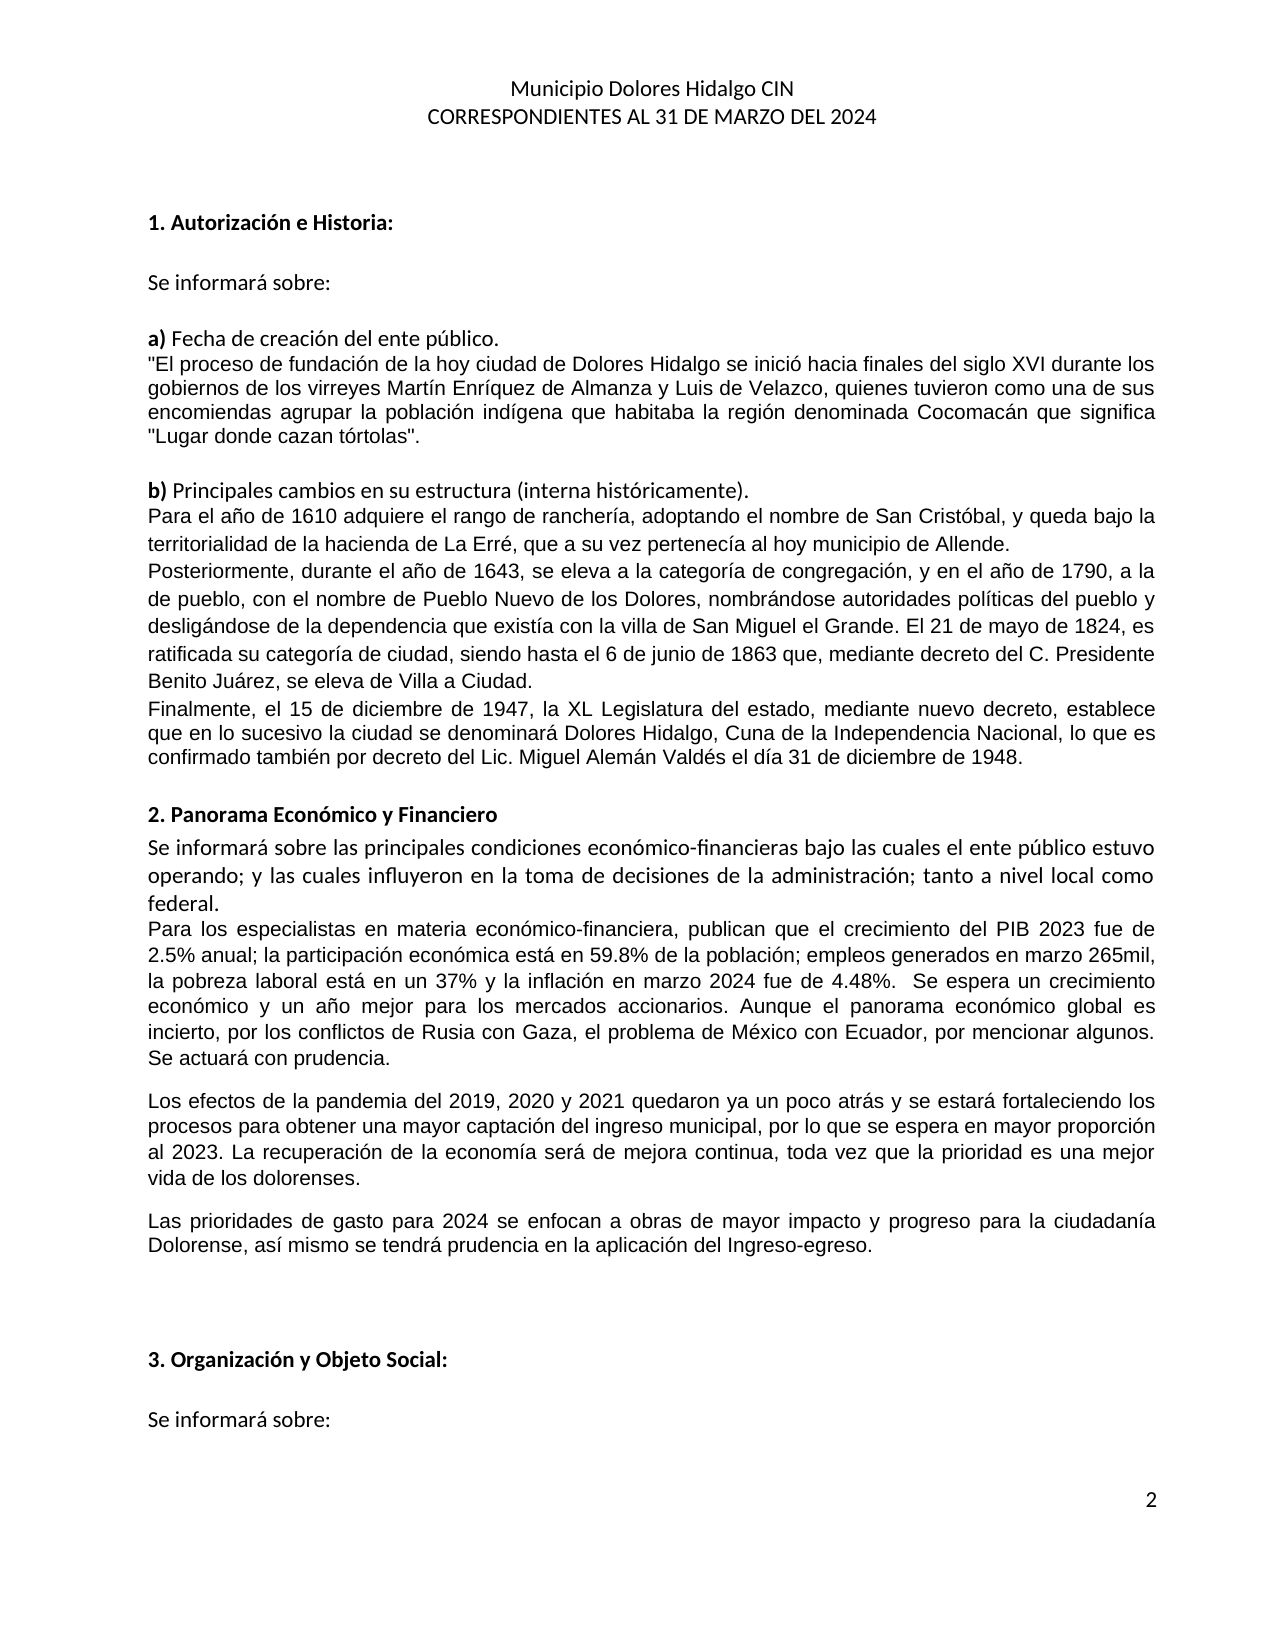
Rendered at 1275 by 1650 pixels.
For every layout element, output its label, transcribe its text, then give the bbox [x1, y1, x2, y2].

text Para el año de 1610 adquiere el rango de ranchería, adoptando el nombre de San Cristóbal, y queda bajo la territorialidad de la hacienda de La Erré, que a su vez pertenecía al hoy municipio de Allende. [148, 504, 1157, 556]
text Posteriormente, durante el año de 1643, se eleva a la categoría de congregación, y en el año de 1790, a la de pueblo, con el nombre de Pueblo Nuevo de los Dolores, nombrándose autoridades políticas del pueblo y desligándose de la dependencia que existía con la villa de San Miguel el Grande. El 21 de mayo de 1824, es ratificada su categoría de ciudad, siendo hasta el 6 de junio de 1863 que, mediante decreto del C. Presidente Benito Juárez, se eleva de Villa a Ciudad. [148, 559, 1157, 693]
text Se informará sobre: [148, 1405, 1157, 1433]
text Para los especialistas en materia económico-financiera, publican que el crecimiento del PIB 2023 fue de 2.5% anual; la participación económica está en 59.8% de la población; empleos generados en marzo 265mil, la pobreza laboral está en un 37% y la inflación en marzo 2024 fue de 4.48%. Se espera un crecimiento económico y un año mejor para los mercados accionarios. Aunque el panorama económico global es incierto, por los conflictos de Rusia con Gaza, el problema de México con Ecuador, por mencionar algunos. Se actuará con prudencia. [148, 917, 1157, 1070]
text Las prioridades de gasto para 2024 se enfocan a obras de mayor impacto y progreso para la ciudadanía Dolorense, así mismo se tendrá prudencia en la aplicación del Ingreso-egreso. [148, 1208, 1157, 1256]
text Finalmente, el 15 de diciembre de 1947, la XL Legislatura del estado, mediante nuevo decreto, establece que en lo sucesivo la ciudad se denominará Dolores Hidalgo, Cuna de la Independencia Nacional, lo que es confirmado también por decreto del Lic. Miguel Alemán Valdés el día 31 de diciembre de 1948. [148, 697, 1157, 768]
subtitle 1. Autorización e Historia: [148, 208, 1157, 236]
subtitle 3. Organización y Objeto Social: [148, 1345, 1157, 1373]
text Los efectos de la pandemia del 2019, 2020 y 2021 quedaron ya un poco atrás y se estará fortaleciendo los procesos para obtener una mayor captación del ingreso municipal, por lo que se espera en mayor proporción al 2023. La recuperación de la economía será de mejora continua, toda vez que la prioridad es una mejor vida de los dolorenses. [148, 1088, 1157, 1190]
subtitle 2. Panorama Económico y Financiero [148, 801, 1157, 829]
text Se informará sobre las principales condiciones económico-financieras bajo las cuales el ente público estuvo operando; y las cuales influyeron en la toma de decisiones de la administración; tanto a nivel local como federal. [148, 833, 1157, 917]
text Se informará sobre: [148, 268, 1157, 296]
text a) Fecha de creación del ente público. [148, 324, 1157, 352]
text "El proceso de fundación de la hoy ciudad de Dolores Hidalgo se inició hacia finales del siglo XVI durante los gobiernos de los virreyes Martín Enríquez de Almanza y Luis de Velazco, quienes tuvieron como una de sus encomiendas agrupar la población indígena que habitaba la región denominada Cocomacán que significa "Lugar donde cazan tórtolas". [148, 352, 1157, 448]
text b) Principales cambios en su estructura (interna históricamente). [148, 476, 1157, 504]
